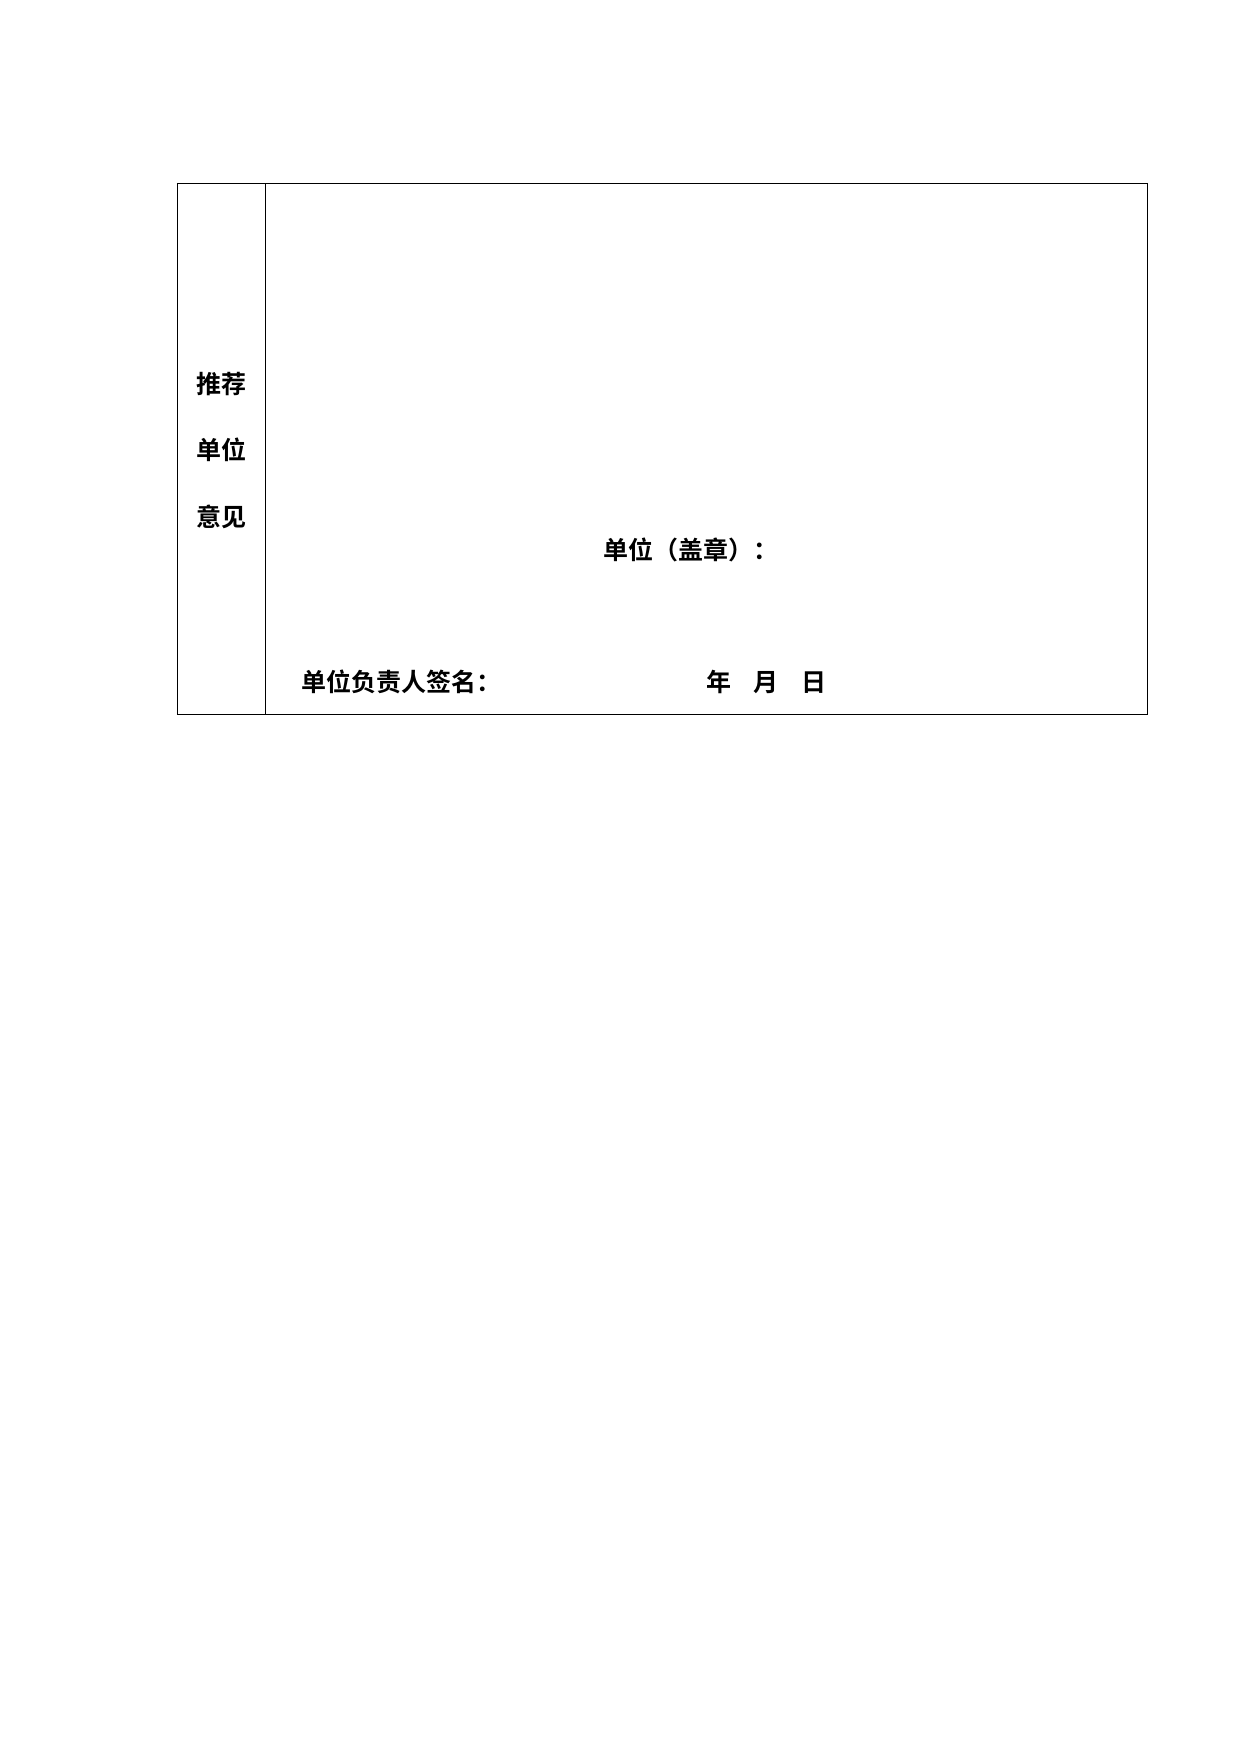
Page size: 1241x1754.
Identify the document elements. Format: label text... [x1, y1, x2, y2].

table_cell 单位（盖章）： 单位负责人签名： 年 月 日 [266, 184, 1147, 714]
table_cell 推荐单位意见 [178, 184, 265, 714]
